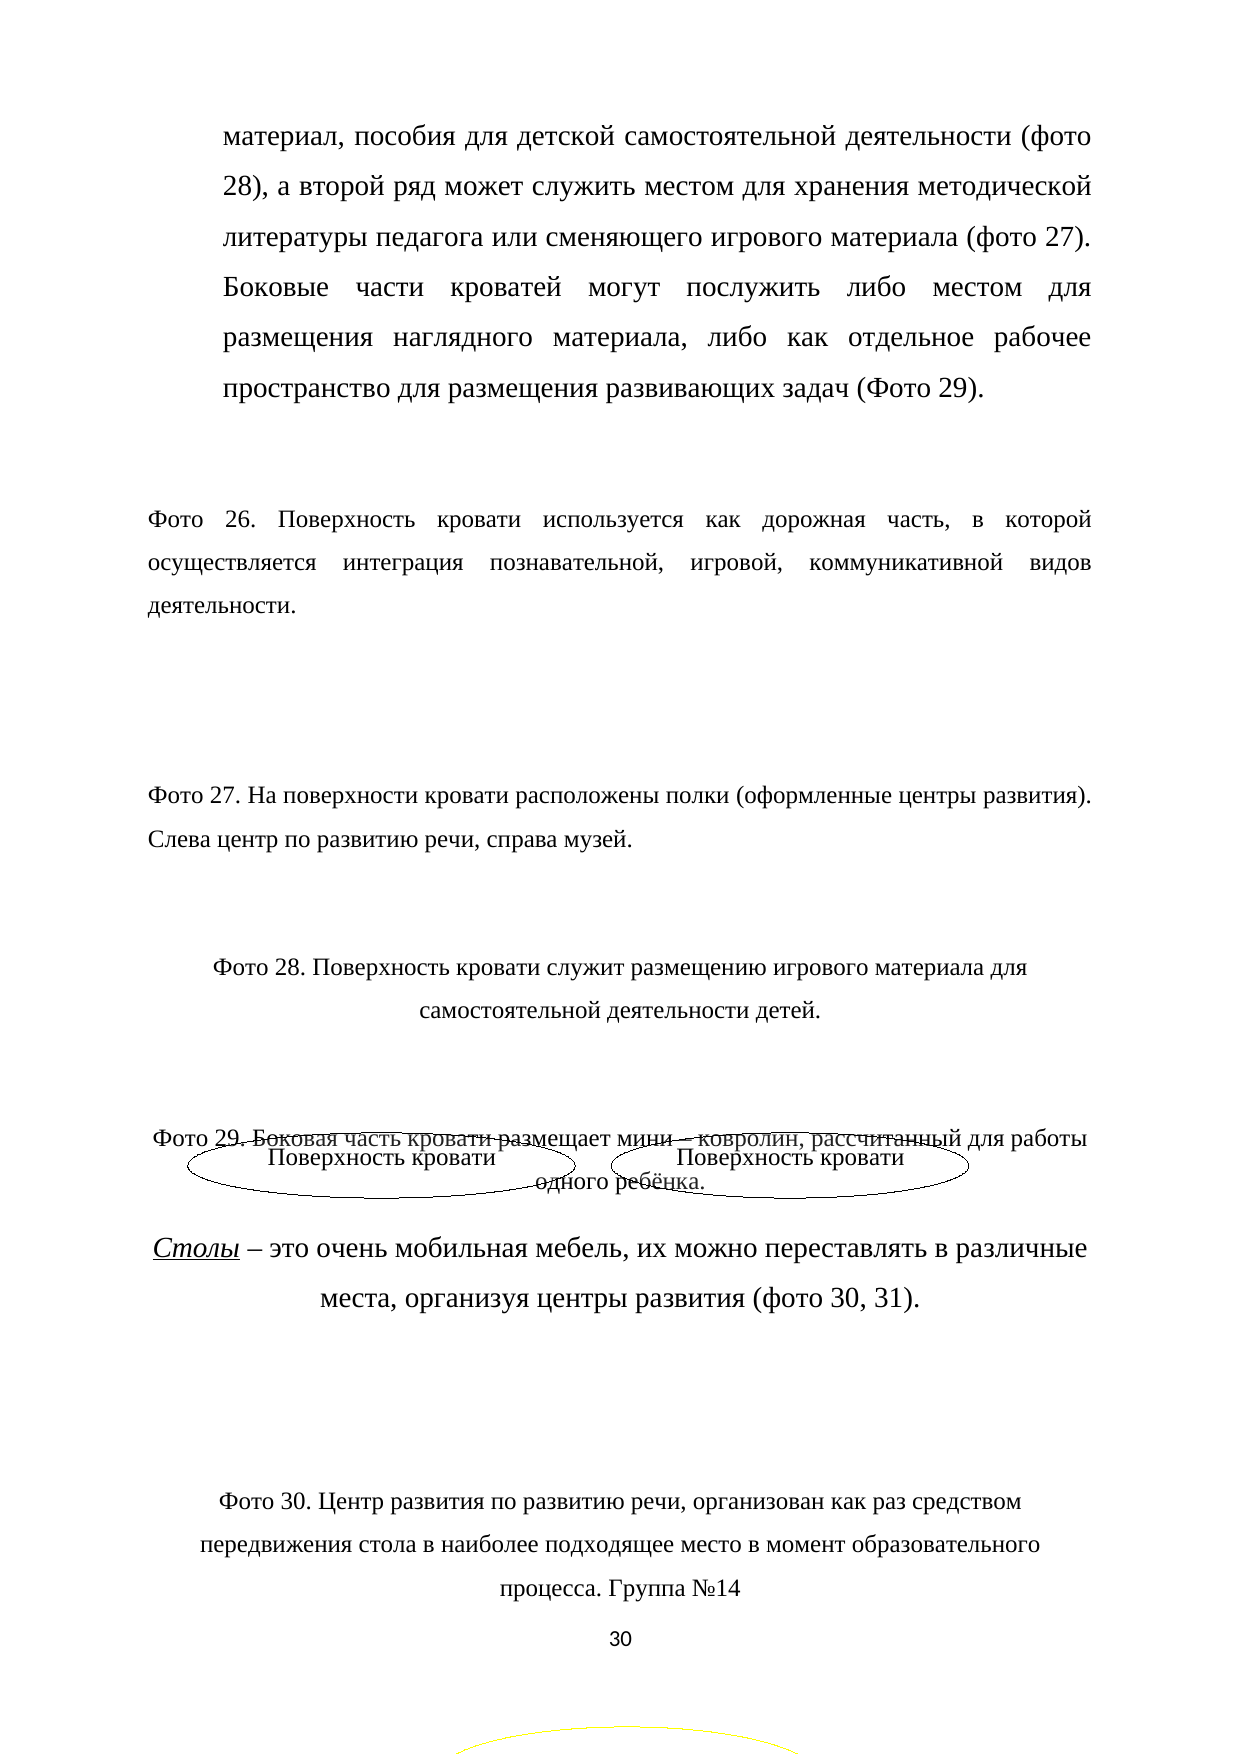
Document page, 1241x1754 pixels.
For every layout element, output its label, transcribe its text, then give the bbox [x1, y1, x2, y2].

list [185, 118, 1092, 403]
text Фото 28. Поверхность кровати служит размещению игрового материала для самостоятельной деятельности детей. [148, 952, 1092, 1023]
text Фото 30. Центр развития по развитию речи, организован как раз средством передвижения стола в наиболее подходящее место в момент образовательного процесса. Группа №14 [148, 1486, 1092, 1601]
text Фото 26. Поверхность кровати используется как дорожная часть, в которой осуществляется интеграция познавательной, игровой, коммуникативной видов деятельности. [148, 504, 1092, 619]
text Столы – это очень мобильная мебель, их можно переставлять в различные места, организуя центры развития (фото 30, 31). [148, 1230, 1092, 1314]
text Фото 29. Боковая часть кровати размещает мини – ковролин, рассчитанный для работы одного ребёнка. [148, 1123, 1092, 1194]
text Фото 27. На поверхности кровати расположены полки (оформленные центры развития). Слева центр по развитию речи, справа музей. [148, 781, 1092, 852]
